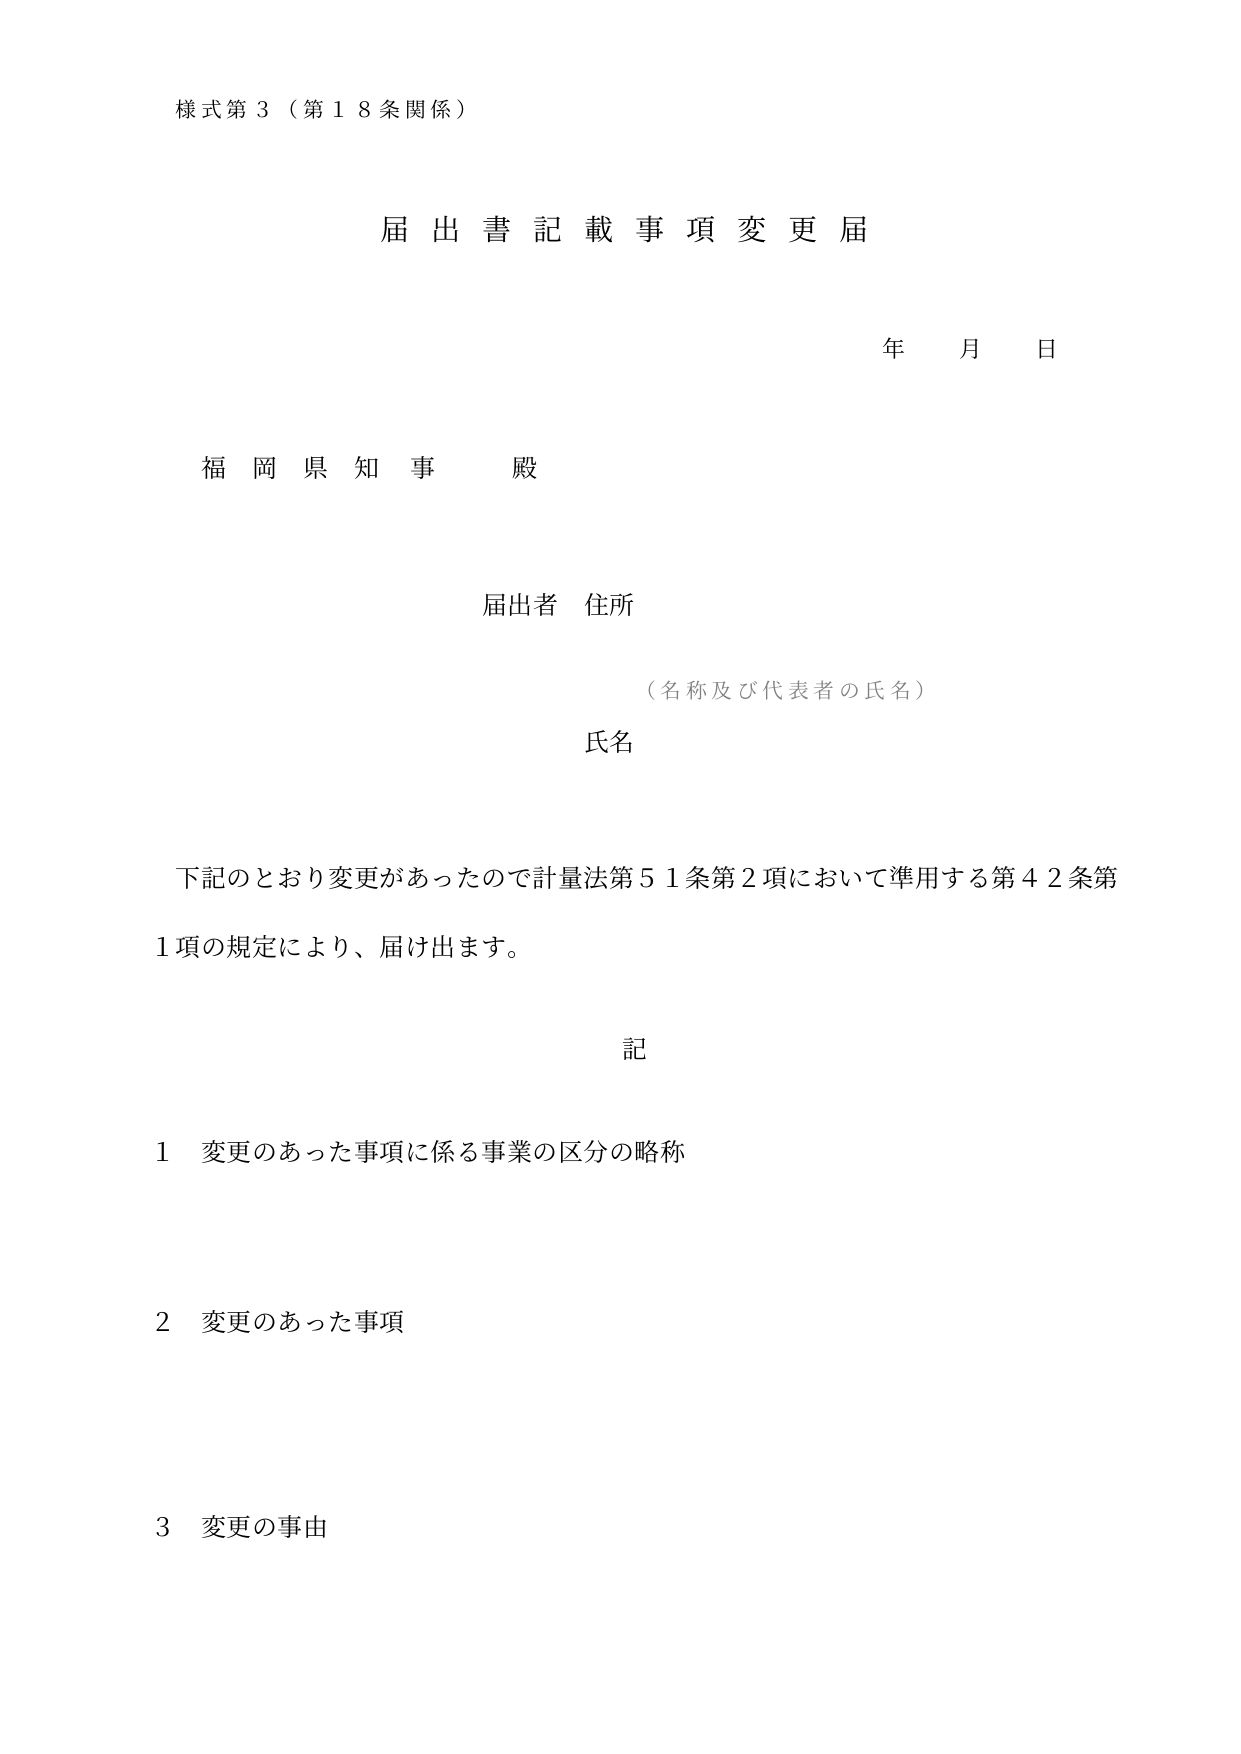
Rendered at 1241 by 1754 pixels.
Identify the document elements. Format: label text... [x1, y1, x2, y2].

text 氏名 [572, 706, 1120, 774]
text １ 変更のあった事項に係る事業の区分の略称 [150, 1116, 1120, 1184]
text （名称及び代表者の氏名） [622, 672, 1120, 706]
text ３ 変更の事由 [150, 1492, 1120, 1560]
text 福岡県知事 殿 [179, 433, 1120, 501]
text 届出書記載事項変更届 [150, 194, 1120, 262]
text 様式第３（第１８条関係） [150, 91, 1120, 125]
text 下記のとおり変更があったので計量法第５１条第２項において準用する第４２条第１項の規定により、届け出ます。 [150, 843, 1120, 979]
text ２ 変更のあった事項 [150, 1287, 1120, 1355]
text 記 [150, 1014, 1120, 1082]
text 届出者 住所 [460, 569, 1120, 638]
text 年 月 日 [150, 330, 1061, 364]
